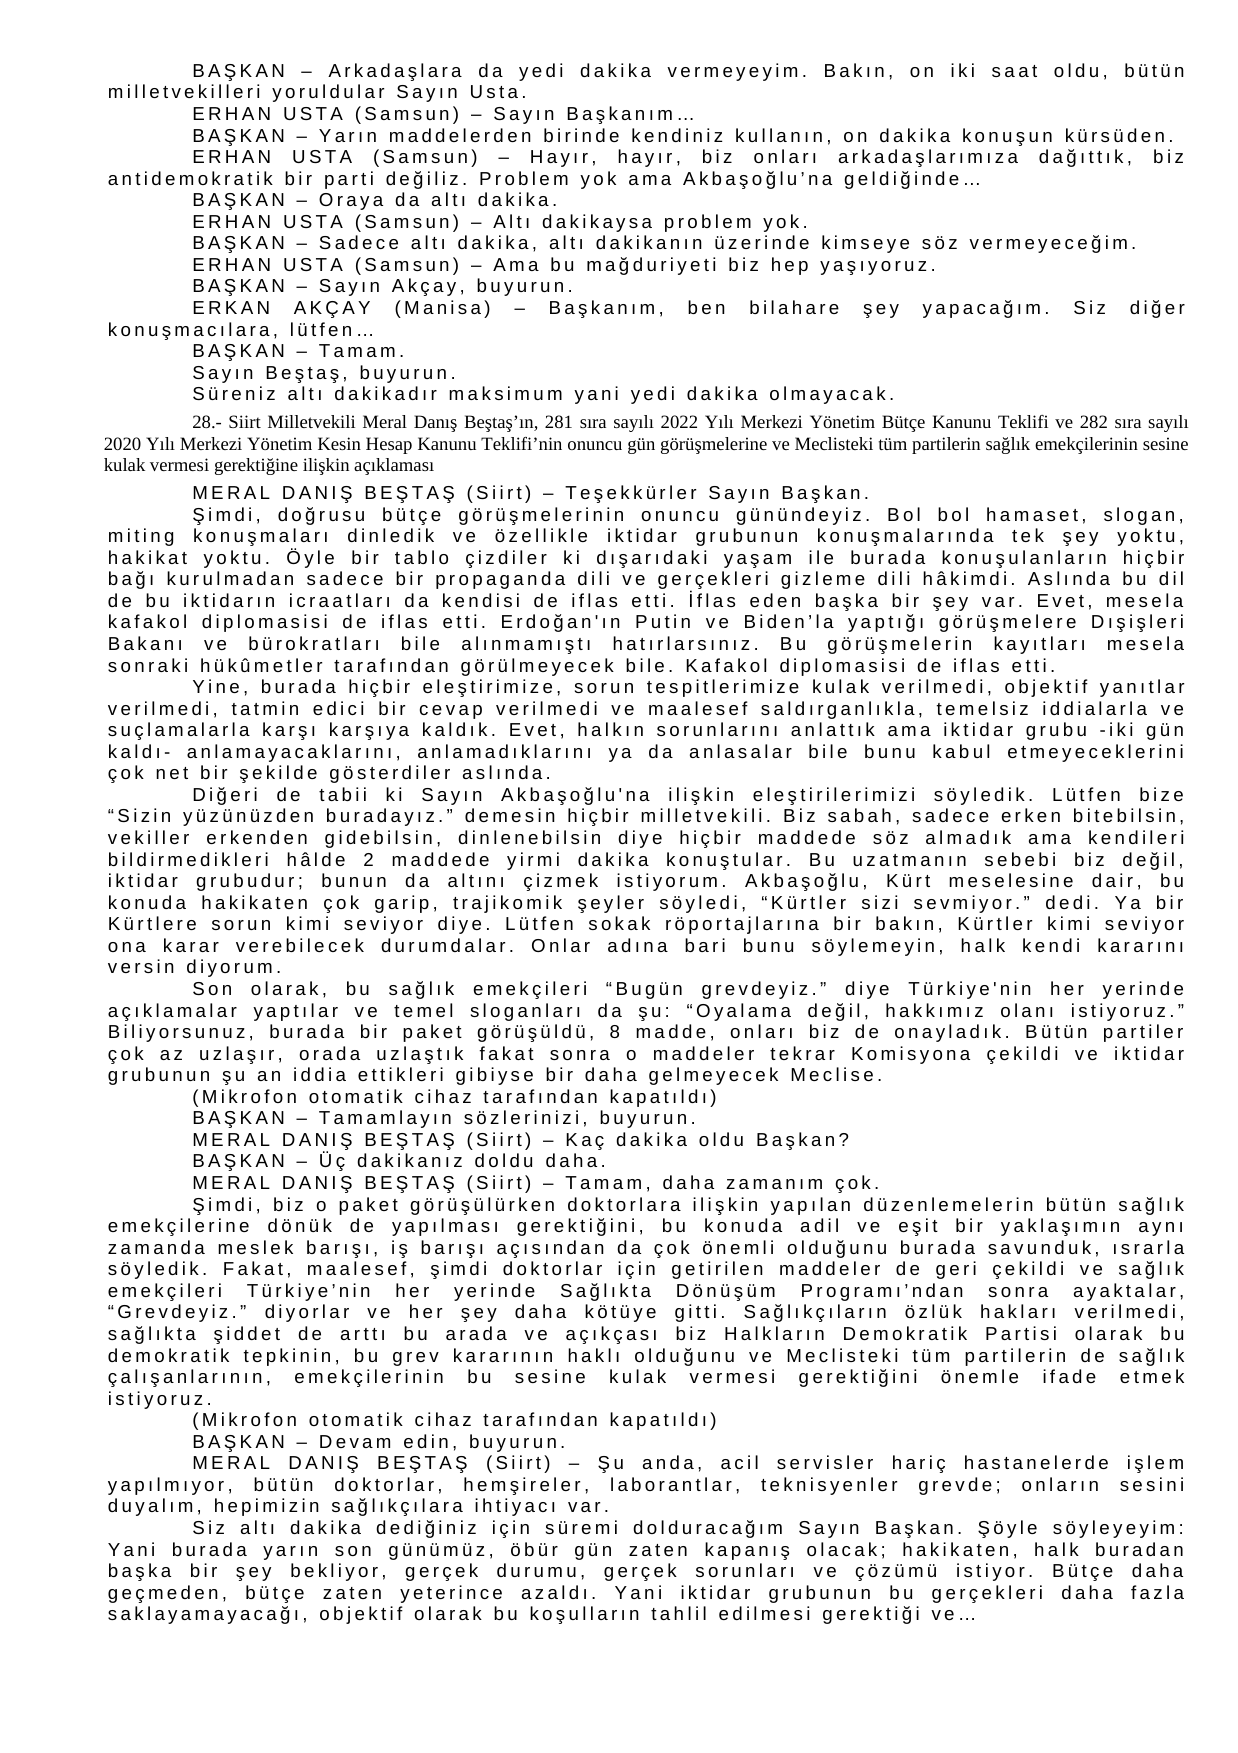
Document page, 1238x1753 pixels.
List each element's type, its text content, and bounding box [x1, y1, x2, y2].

text MERAL DANIŞ BEŞTAŞ (Siirt) – Şu anda, acil servisler hariç hastanelerde işlem yapılmıyor, bütün doktorlar, hemşireler, laborantlar, teknisyenler grevde; onların sesini duyalım, hepimizin sağlıkçılara ihtiyacı var. [108, 1452, 1186, 1517]
text Sayın Beştaş, buyurun. [108, 362, 1186, 383]
text Şimdi, doğrusu bütçe görüşmelerinin onuncu günündeyiz. Bol bol hamaset, slogan, miting konuşmaları dinledik ve özellikle iktidar grubunun konuşmalarında tek şey yoktu, hakikat yoktu. Öyle bir tablo çizdiler ki dışarıdaki yaşam ile burada konuşulanların hiçbir bağı kurulmadan sadece bir propaganda dili ve gerçekleri gizleme dili hâkimdi. Aslında bu dil de bu iktidarın icraatları da kendisi de iflas etti. İflas eden başka bir şey var. Evet, mesela kafakol diplomasisi de iflas etti. Erdoğan'ın Putin ve Biden’la yaptığı görüşmelere Dışişleri Bakanı ve bürokratları bile alınmamıştı hatırlarsınız. Bu görüşmelerin kayıtları mesela sonraki hükûmetler tarafından görülmeyecek bile. Kafakol diplomasisi de iflas etti. [108, 503, 1186, 676]
text Şimdi, biz o paket görüşülürken doktorlara ilişkin yapılan düzenlemelerin bütün sağlık emekçilerine dönük de yapılması gerektiğini, bu konuda adil ve eşit bir yaklaşımın aynı zamanda meslek barışı, iş barışı açısından da çok önemli olduğunu burada savunduk, ısrarla söyledik. Fakat, maalesef, şimdi doktorlar için getirilen maddeler de geri çekildi ve sağlık emekçileri Türkiye’nin her yerinde Sağlıkta Dönüşüm Programı’ndan sonra ayaktalar, “Grevdeyiz.” diyorlar ve her şey daha kötüye gitti. Sağlıkçıların özlük hakları verilmedi, sağlıkta şiddet de arttı bu arada ve açıkçası biz Halkların Demokratik Partisi olarak bu demokratik tepkinin, bu grev kararının haklı olduğunu ve Meclisteki tüm partilerin de sağlık çalışanlarının, emekçilerinin bu sesine kulak vermesi gerektiğini önemle ifade etmek istiyoruz. [108, 1193, 1186, 1409]
text BAŞKAN – Tamamlayın sözlerinizi, buyurun. [108, 1107, 1186, 1129]
text BAŞKAN – Tamam. [108, 340, 1186, 362]
text ERHAN USTA (Samsun) – Hayır, hayır, biz onları arkadaşlarımıza dağıttık, biz antidemokratik bir parti değiliz. Problem yok ama Akbaşoğlu’na geldiğinde… [108, 146, 1186, 189]
text Yine, burada hiçbir eleştirimize, sorun tespitlerimize kulak verilmedi, objektif yanıtlar verilmedi, tatmin edici bir cevap verilmedi ve maalesef saldırganlıkla, temelsiz iddialarla ve suçlamalarla karşı karşıya kaldık. Evet, halkın sorunlarını anlattık ama iktidar grubu -iki gün kaldı- anlamayacaklarını, anlamadıklarını ya da anlasalar bile bunu kabul etmeyeceklerini çok net bir şekilde gösterdiler aslında. [108, 676, 1186, 784]
text (Mikrofon otomatik cihaz tarafından kapatıldı) [108, 1409, 1186, 1431]
text BAŞKAN – Devam edin, buyurun. [108, 1431, 1186, 1452]
text BAŞKAN – Arkadaşlara da yedi dakika vermeyeyim. Bakın, on iki saat oldu, bütün milletvekilleri yoruldular Sayın Usta. [108, 60, 1186, 103]
text Son olarak, bu sağlık emekçileri “Bugün grevdeyiz.” diye Türkiye'nin her yerinde açıklamalar yaptılar ve temel sloganları da şu: “Oyalama değil, hakkımız olanı istiyoruz.” Biliyorsunuz, burada bir paket görüşüldü, 8 madde, onları biz de onayladık. Bütün partiler çok az uzlaşır, orada uzlaştık fakat sonra o maddeler tekrar Komisyona çekildi ve iktidar grubunun şu an iddia ettikleri gibiyse bir daha gelmeyecek Meclise. [108, 978, 1186, 1086]
text MERAL DANIŞ BEŞTAŞ (Siirt) – Kaç dakika oldu Başkan? [108, 1129, 1186, 1150]
text BAŞKAN – Yarın maddelerden birinde kendiniz kullanın, on dakika konuşun kürsüden. [108, 124, 1186, 146]
text Diğeri de tabii ki Sayın Akbaşoğlu'na ilişkin eleştirilerimizi söyledik. Lütfen bize “Sizin yüzünüzden buradayız.” demesin hiçbir milletvekili. Biz sabah, sadece erken bitebilsin, vekiller erkenden gidebilsin, dinlenebilsin diye hiçbir maddede söz almadık ama kendileri bildirmedikleri hâlde 2 maddede yirmi dakika konuştular. Bu uzatmanın sebebi biz değil, iktidar grubudur; bunun da altını çizmek istiyorum. Akbaşoğlu, Kürt meselesine dair, bu konuda hakikaten çok garip, trajikomik şeyler söyledi, “Kürtler sizi sevmiyor.” dedi. Ya bir Kürtlere sorun kimi seviyor diye. Lütfen sokak röportajlarına bir bakın, Kürtler kimi seviyor ona karar verebilecek durumdalar. Onlar adına bari bunu söylemeyin, halk kendi kararını versin diyorum. [108, 784, 1186, 978]
text ERHAN USTA (Samsun) – Sayın Başkanım… [108, 103, 1186, 124]
text (Mikrofon otomatik cihaz tarafından kapatıldı) [108, 1086, 1186, 1107]
text BAŞKAN – Üç dakikanız doldu daha. [108, 1150, 1186, 1172]
text MERAL DANIŞ BEŞTAŞ (Siirt) – Teşekkürler Sayın Başkan. [108, 482, 1186, 503]
text BAŞKAN – Sadece altı dakika, altı dakikanın üzerinde kimseye söz vermeyeceğim. [108, 232, 1186, 254]
text ERHAN USTA (Samsun) – Altı dakikaysa problem yok. [108, 211, 1186, 232]
text BAŞKAN – Oraya da altı dakika. [108, 189, 1186, 211]
text ERKAN AKÇAY (Manisa) – Başkanım, ben bilahare şey yapacağım. Siz diğer konuşmacılara, lütfen… [108, 297, 1186, 340]
text 28.- Siirt Milletvekili Meral Danış Beştaş’ın, 281 sıra sayılı 2022 Yılı Merkezi Yönetim Bütçe Kanunu Teklifi ve 282 sıra sayılı 2020 Yılı Merkezi Yönetim Kesin Hesap Kanunu Teklifi’nin onuncu gün görüşmelerine ve Meclisteki tüm partilerin sağlık emekçilerinin sesine kulak vermesi gerektiğine ilişkin açıklaması [103, 411, 1190, 476]
text ERHAN USTA (Samsun) – Ama bu mağduriyeti biz hep yaşıyoruz. [108, 254, 1186, 275]
text BAŞKAN – Sayın Akçay, buyurun. [108, 275, 1186, 297]
text Süreniz altı dakikadır maksimum yani yedi dakika olmayacak. [108, 383, 1186, 405]
text MERAL DANIŞ BEŞTAŞ (Siirt) – Tamam, daha zamanım çok. [108, 1172, 1186, 1193]
text Siz altı dakika dediğiniz için süremi dolduracağım Sayın Başkan. Şöyle söyleyeyim: Yani burada yarın son günümüz, öbür gün zaten kapanış olacak; hakikaten, halk buradan başka bir şey bekliyor, gerçek durumu, gerçek sorunları ve çözümü istiyor. Bütçe daha geçmeden, bütçe zaten yeterince azaldı. Yani iktidar grubunun bu gerçekleri daha fazla saklayamayacağı, objektif olarak bu koşulların tahlil edilmesi gerektiği ve… [108, 1517, 1186, 1625]
